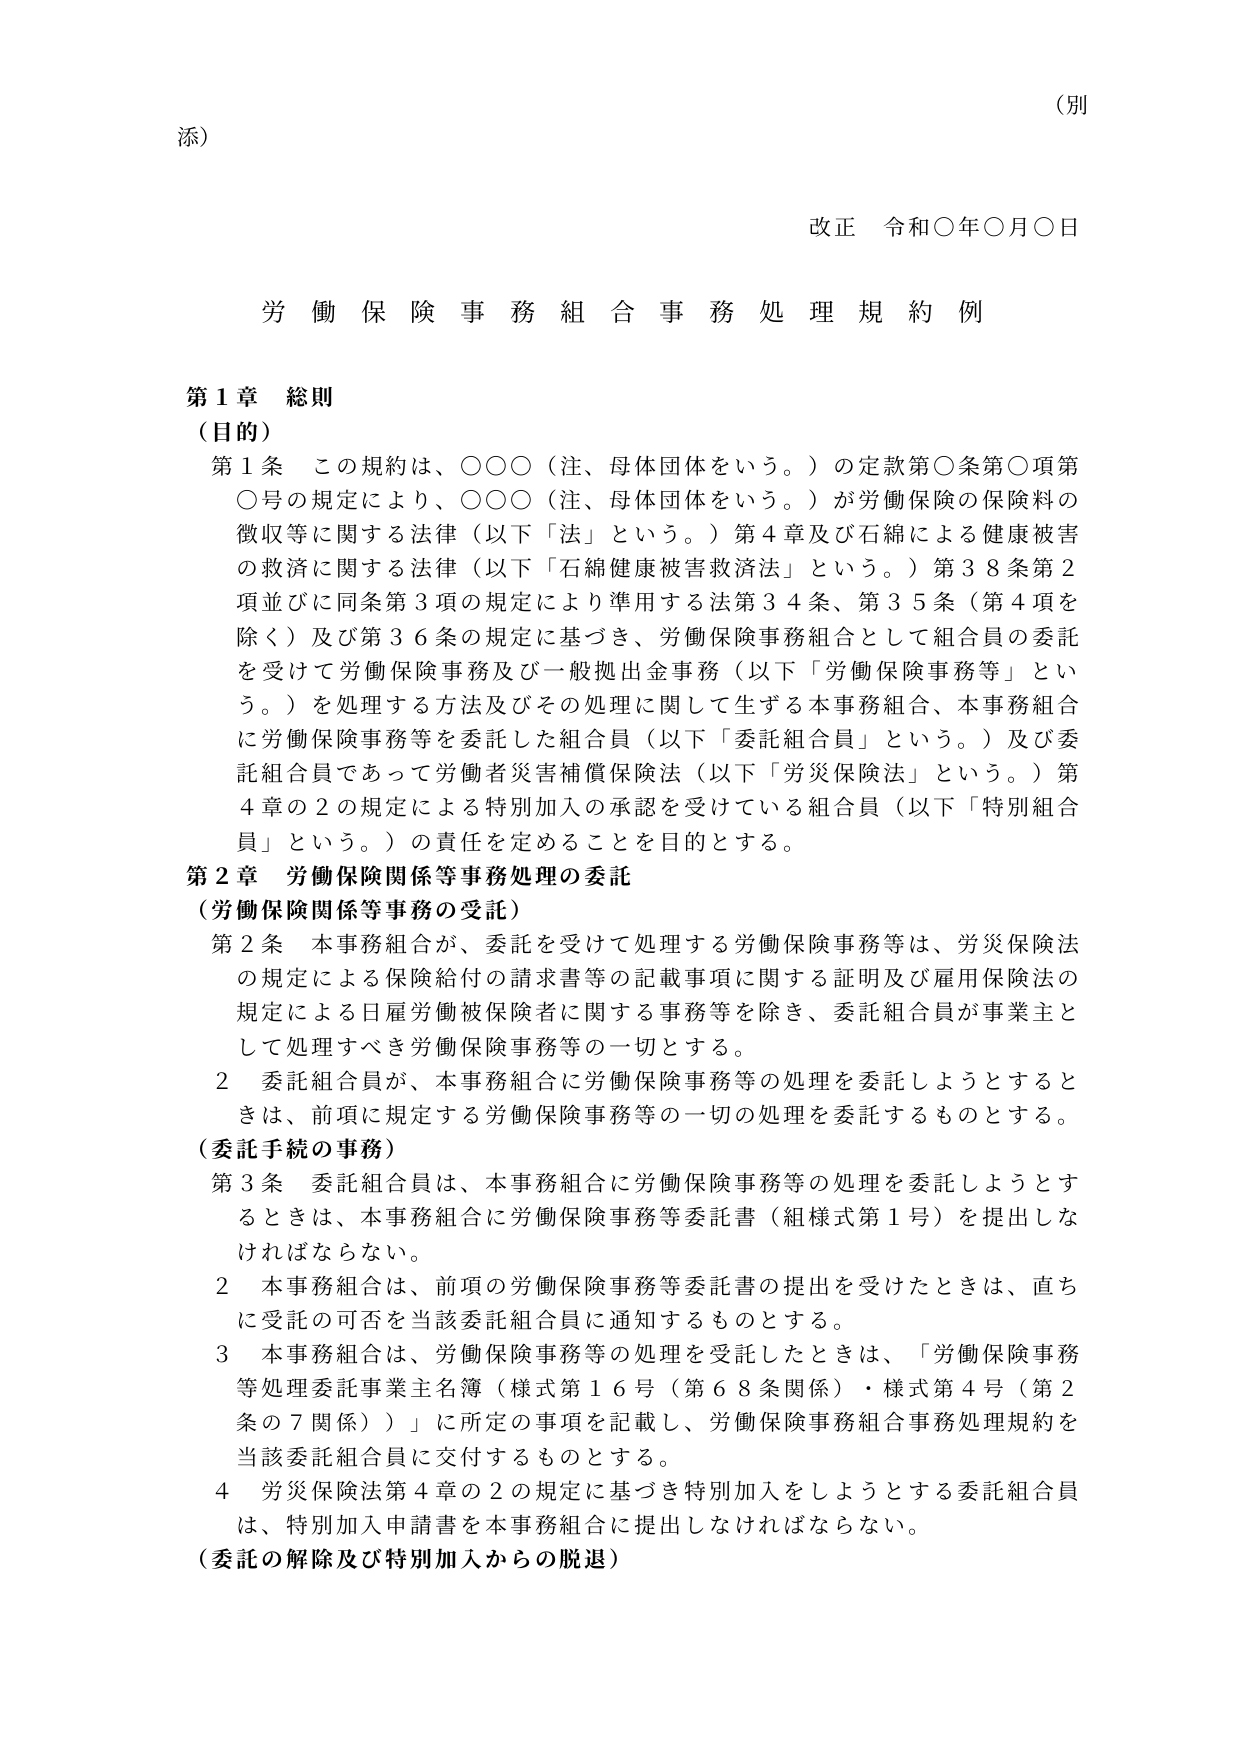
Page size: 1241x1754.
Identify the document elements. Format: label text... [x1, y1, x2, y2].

text ２ 委託組合員が、本事務組合に労働保険事務等の処理を委託しようとするときは、前項に規定する労働保険事務等の一切の処理を委託するものとする。 [208, 1063, 1083, 1131]
text （委託の解除及び特別加入からの脱退） [187, 1541, 1083, 1575]
text 第１章 総則 [187, 379, 1083, 413]
text ４ 労災保険法第４章の２の規定に基づき特別加入をしようとする委託組合員は、特別加入申請書を本事務組合に提出しなければならない。 [187, 1473, 1083, 1541]
text ２ 本事務組合は、前項の労働保険事務等委託書の提出を受けたときは、直ちに受託の可否を当該委託組合員に通知するものとする。 [187, 1268, 1083, 1336]
text （目的） [187, 413, 1083, 448]
text 改正 令和○年○月○日 [187, 208, 1083, 243]
text 第１条 この規約は、〇〇〇（注、母体団体をいう。）の定款第〇条第〇項第〇号の規定により、〇〇〇（注、母体団体をいう。）が労働保険の保険料の徴収等に関する法律（以下「法」という。）第４章及び石綿による健康被害の救済に関する法律（以下「石綿健康被害救済法」という。）第３８条第２項並びに同条第３項の規定により準用する法第３４条、第３５条（第４項を除く）及び第３６条の規定に基づき、労働保険事務組合として組合員の委託を受けて労働保険事務及び一般拠出金事務（以下「労働保険事務等」という。）を処理する方法及びその処理に関して生ずる本事務組合、本事務組合に労働保険事務等を委託した組合員（以下「委託組合員」という。）及び委託組合員であって労働者災害補償保険法（以下「労災保険法」という。）第４章の２の規定による特別加入の承認を受けている組合員（以下「特別組合員」という。）の責任を定めることを目的とする。 [208, 448, 1083, 858]
text （委託手続の事務） [187, 1131, 1083, 1165]
text 第３条 委託組合員は、本事務組合に労働保険事務等の処理を委託しようとするときは、本事務組合に労働保険事務等委託書（組様式第１号）を提出しなければならない。 [208, 1165, 1083, 1268]
text ３ 本事務組合は、労働保険事務等の処理を受託したときは、「労働保険事務等処理委託事業主名簿（様式第１６号（第６８条関係）・様式第４号（第２条の７関係））」に所定の事項を記載し、労働保険事務組合事務処理規約を当該委託組合員に交付するものとする。 [187, 1336, 1083, 1473]
text 第２章 労働保険関係等事務処理の委託 [187, 858, 1083, 892]
text 労働保険事務組合事務処理規約例 [187, 277, 1083, 345]
text 第２条 本事務組合が、委託を受けて処理する労働保険事務等は、労災保険法の規定による保険給付の請求書等の記載事項に関する証明及び雇用保険法の規定による日雇労働被保険者に関する事務等を除き、委託組合員が事業主として処理すべき労働保険事務等の一切とする。 [187, 926, 1083, 1063]
text （労働保険関係等事務の受託） [187, 892, 1083, 926]
